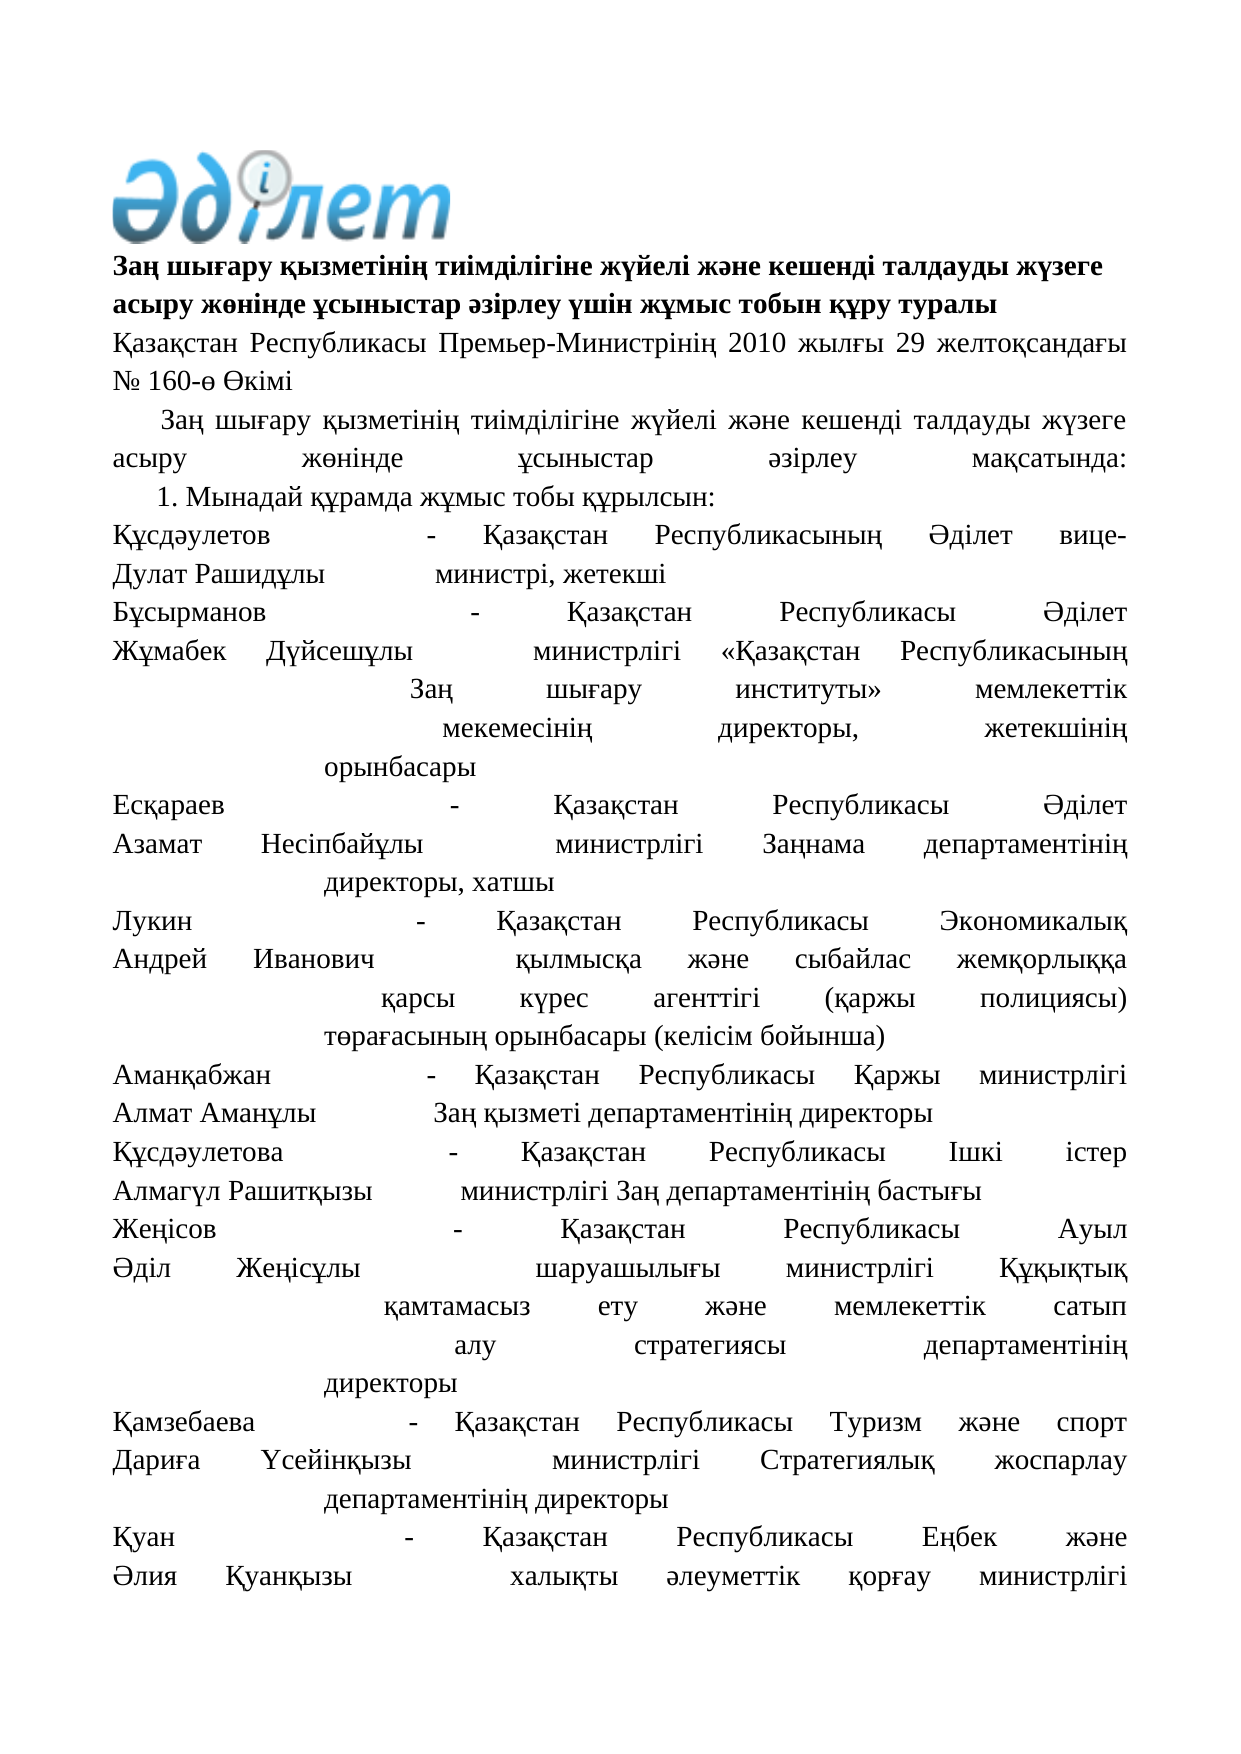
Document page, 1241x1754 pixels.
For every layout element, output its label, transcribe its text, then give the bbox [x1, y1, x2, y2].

text Есқараев - Қазақстан Республикасы Әділет Азамат Несіпбайұлы министрлігі Заңнама департаментінің директоры, хатшы [112, 787, 1128, 898]
text Жеңісов - Қазақстан Республикасы Ауыл Әділ Жеңісұлы шаруашылығы министрлігі Құқықтық қамтамасыз ету және мемлекеттік сатып алу стратегиясы департаментінің директоры [112, 1211, 1128, 1399]
picture [112, 150, 451, 244]
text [112, 1519, 1128, 1592]
text Құсдәулетов - Қазақстан Республикасының Әділет вице- Дулат Рашидұлы министрі, жетекші [112, 517, 1128, 589]
text Аманқабжан - Қазақстан Республикасы Қаржы министрлігі Алмат Аманұлы Заң қызметі департаментінің директоры [112, 1057, 1128, 1129]
text Заң шығару қызметінің тиімділігіне жүйелі және кешенді талдауды жүзеге асыру жөнінде ұсыныстар әзірлеу мақсатында: 1. Мынадай құрамда жұмыс тобы құрылсын: [112, 402, 1128, 512]
text Лукин - Қазақстан Республикасы Экономикалық Андрей Иванович қылмысқа және сыбайлас жемқорлыққа қарсы күрес агенттігі (қаржы полициясы) төрағасының орынбасары (келісім бойынша) [112, 903, 1128, 1052]
text Қамзебаева - Қазақстан Республикасы Туризм және спорт Дариға Үсейінқызы министрлігі Стратегиялық жоспарлау департаментінің директоры [112, 1404, 1128, 1514]
text Құсдәулетова - Қазақстан Республикасы Ішкі істер Алмагүл Рашитқызы министрлігі Заң департаментінің бастығы [112, 1134, 1128, 1206]
text Бұсырманов - Қазақстан Республикасы Әділет Жұмабек Дүйсешұлы министрлігі «Қазақстан Республикасының Заң шығару институты» мемлекеттік мекемесінің директоры, жетекшінің орынбасары [112, 594, 1128, 782]
text Заң шығару қызметінің тиімділігіне жүйелі және кешенді талдауды жүзеге асыру жөнінде ұсыныстар әзірлеу үшін жұмыс тобын құру туралы [112, 248, 1128, 320]
text Қазақстан Республикасы Премьер-Министрінің 2010 жылғы 29 желтоқсандағы № 160-ө Өкімі [112, 325, 1128, 397]
